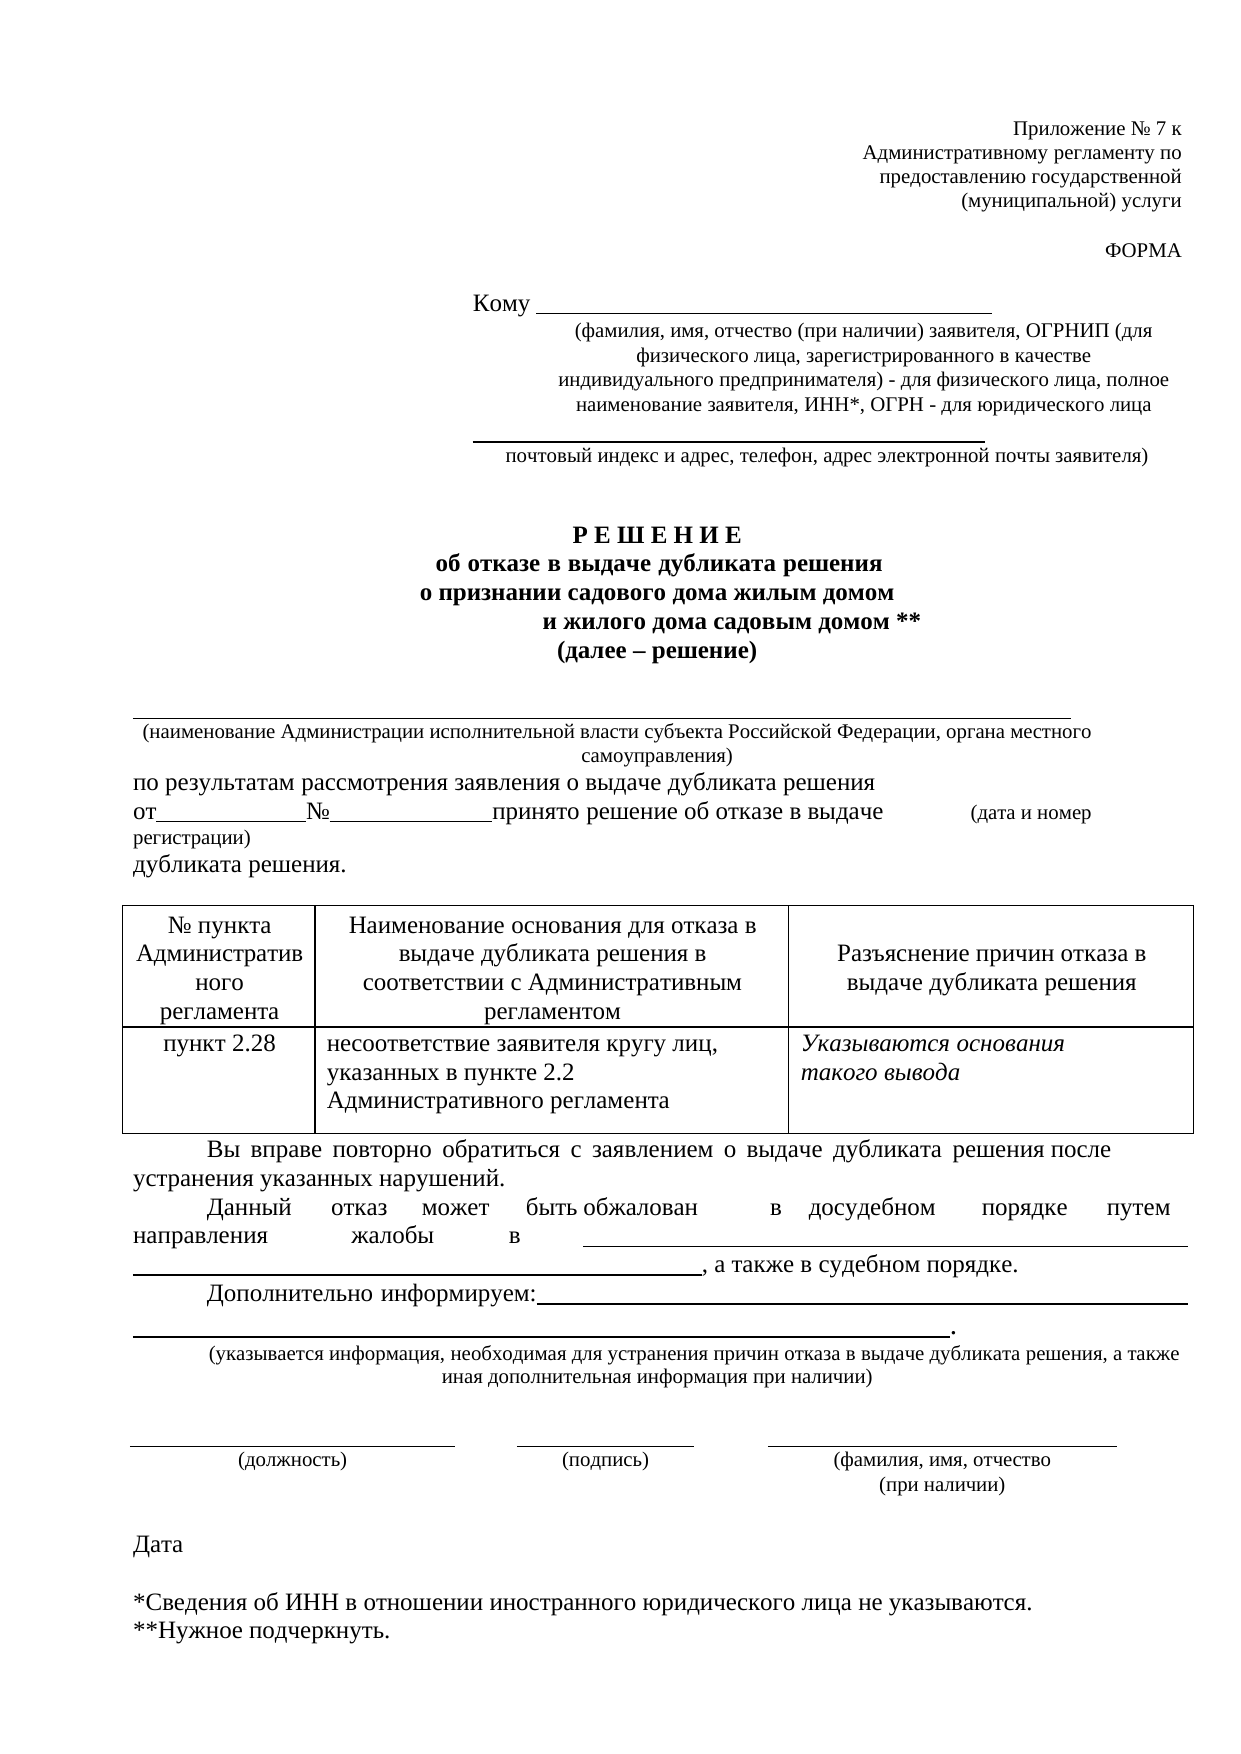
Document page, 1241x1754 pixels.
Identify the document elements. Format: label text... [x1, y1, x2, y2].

table_cell несоответствие заявителя кругу лиц, указанных в пункте 2.2 Административного регламента [316, 1028, 788, 1133]
text (муниципальной) услуги [102, 188, 1181, 212]
text Дополнительно информируем: [207, 1278, 1205, 1307]
table_header № пункта Административ ного регламента [123, 906, 314, 1026]
text Приложение № 7 к Административному регламенту по предоставлению государственной [721, 116, 1181, 188]
table_cell пункт 2.28 [123, 1028, 314, 1133]
text об отказе в выдаче дубликата решения о признании садового дома жилым домом [419, 548, 894, 606]
text Дата [133, 1529, 1205, 1558]
text (фамилия, имя, отчество (при наличии) заявителя, ОГРНИП (для физического лица, зарегистрированного в качестве индивидуального предпринимателя) - для физического лица, полное наименование заявителя, ИНН*, ОГРН - для юридического лица [556, 318, 1172, 416]
table_header Наименование основания для отказа в выдаче дубликата решения в соответствии с Административным регламентом [316, 906, 788, 1026]
text (наименование Администрации исполнительной власти субъекта Российской Федерации, органа местного самоуправления) [142, 714, 1173, 767]
text и жилого дома садовым домом ** (далее – решение) [542, 606, 923, 663]
text (должность) (подпись) (фамилия, имя, отчество (при наличии) [238, 1442, 1051, 1496]
text почтовый индекс и адрес, телефон, адрес электронной почты заявителя) [505, 437, 1205, 467]
text (указывается информация, необходимая для устранения причин отказа в выдаче дубликата решения, а также иная дополнительная информация при наличии) [208, 1340, 1205, 1388]
text Вы вправе повторно обратиться с заявлением о выдаче дубликата решения после устранения указанных нарушений. [133, 1134, 1205, 1192]
text . [133, 1307, 1205, 1340]
text ФОРМА [102, 238, 1181, 262]
text дубликата решения. [133, 849, 1205, 877]
text от № принято решение об отказе в выдаче (дата и номер регистрации) [133, 796, 1092, 849]
text *Сведения об ИНН в отношении иностранного юридического лица не указываются. [133, 1587, 1205, 1616]
table_header Разъяснение причин отказа в выдаче дубликата решения [789, 906, 1193, 1026]
text по результатам рассмотрения заявления о выдаче дубликата решения [133, 767, 1205, 796]
text Кому [260, 288, 1205, 317]
text Р Е Ш Е Н И Е [109, 520, 1205, 548]
text , а также в судебном порядке. [133, 1249, 1205, 1278]
text **Нужное подчеркнуть. [133, 1616, 1205, 1644]
table_cell Указываются основания такого вывода [789, 1028, 1193, 1133]
text Данный отказ может быть обжалован в досудебном порядке путем направления жалобы в [133, 1192, 1188, 1249]
